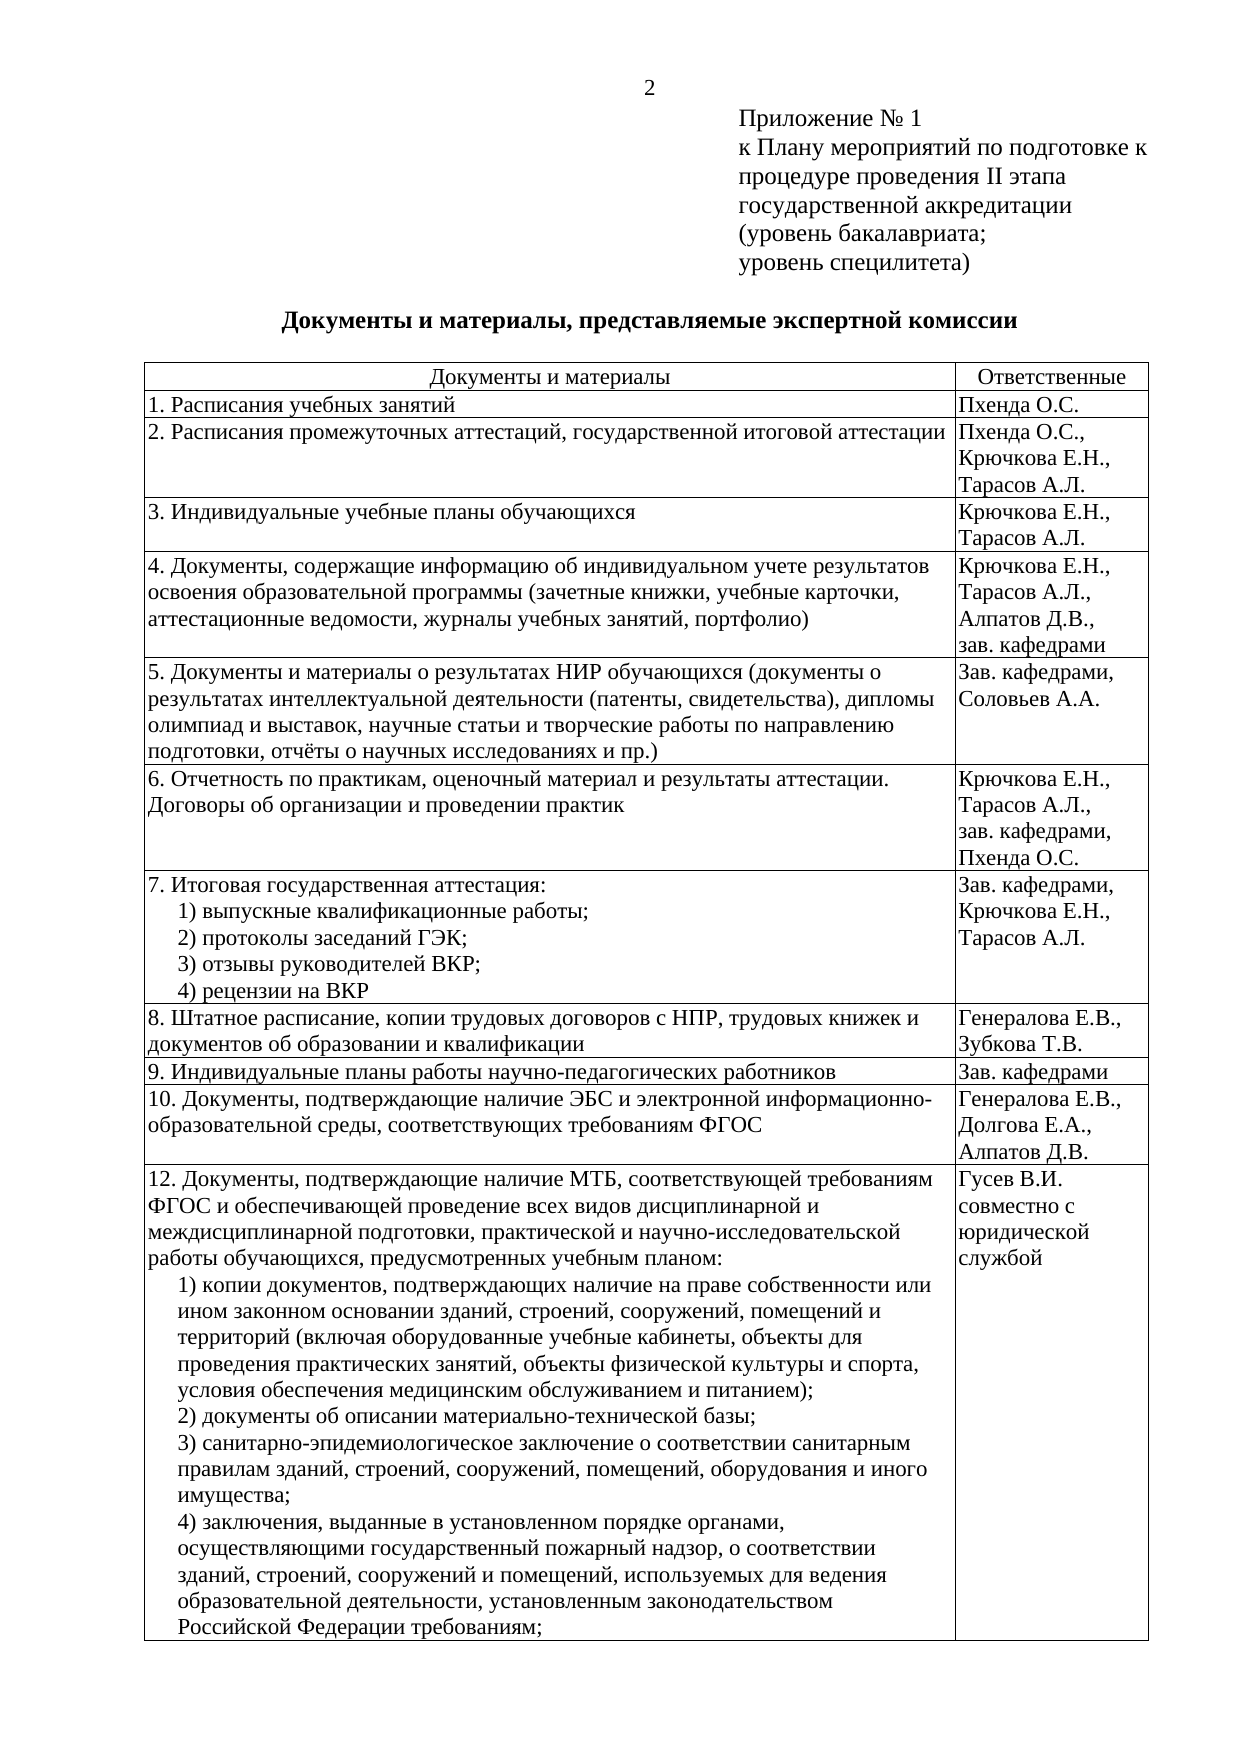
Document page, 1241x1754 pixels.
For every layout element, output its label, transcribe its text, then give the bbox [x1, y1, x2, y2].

table_header Документы и материалы [145, 363, 955, 389]
table_cell 2. Расписания промежуточных аттестаций, государственной итоговой аттестации [145, 418, 955, 497]
table_cell Генералова Е.В., Зубкова Т.В. [956, 1004, 1148, 1057]
table_cell 6. Отчетность по практикам, оценочный материал и результаты аттестации. Договоры об организации и проведении практик [145, 765, 955, 870]
table_cell Пхенда О.С., Крючкова Е.Н., Тарасов А.Л. [956, 418, 1148, 497]
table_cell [145, 1165, 955, 1640]
table_cell 7. Итоговая государственная аттестация: 1) выпускные квалификационные работы; 2) протоколы заседаний ГЭК; 3) отзывы руководителей ВКР; 4) рецензии на ВКР [145, 871, 955, 1003]
table_cell Пхенда О.С. [956, 391, 1148, 417]
table_cell Зав. кафедрами [956, 1058, 1148, 1084]
text Приложение № 1 [738, 103, 1152, 132]
table_cell Зав. кафедрами, Крючкова Е.Н., Тарасов А.Л. [956, 871, 1148, 1003]
table_header Ответственные [956, 363, 1148, 389]
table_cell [956, 1165, 1148, 1640]
table_cell Генералова Е.В., Долгова Е.А., Алпатов Д.В. [956, 1085, 1148, 1164]
text к Плану мероприятий по подготовке к процедуре проведения II этапа государственной аккредитации (уровень бакалавриата; [738, 132, 1152, 247]
table_cell 4. Документы, содержащие информацию об индивидуальном учете результатов освоения образовательной программы (зачетные книжки, учебные карточки, аттестационные ведомости, журналы учебных занятий, портфолио) [145, 552, 955, 657]
text Документы и материалы, представляемые экспертной комиссии [148, 305, 1152, 333]
table_cell Крючкова Е.Н., Тарасов А.Л., Алпатов Д.В., зав. кафедрами [956, 552, 1148, 657]
table_cell 9. Индивидуальные планы работы научно-педагогических работников [145, 1058, 955, 1084]
table_cell Зав. кафедрами, Соловьев А.А. [956, 658, 1148, 764]
text уровень специлитета) [738, 247, 1152, 276]
table_cell 5. Документы и материалы о результатах НИР обучающихся (документы о результатах интеллектуальной деятельности (патенты, свидетельства), дипломы олимпиад и выставок, научные статьи и творческие работы по направлению подготовки, отчёты о научных исследованиях и пр.) [145, 658, 955, 764]
table_cell 10. Документы, подтверждающие наличие ЭБС и электронной информационно-образовательной среды, соответствующих требованиям ФГОС [145, 1085, 955, 1164]
table_cell Крючкова Е.Н., Тарасов А.Л. [956, 498, 1148, 551]
table_cell 8. Штатное расписание, копии трудовых договоров с НПР, трудовых книжек и документов об образовании и квалификации [145, 1004, 955, 1057]
table_cell Крючкова Е.Н., Тарасов А.Л., зав. кафедрами, Пхенда О.С. [956, 765, 1148, 870]
table_cell 3. Индивидуальные учебные планы обучающихся [145, 498, 955, 551]
table_cell 1. Расписания учебных занятий [145, 391, 955, 417]
